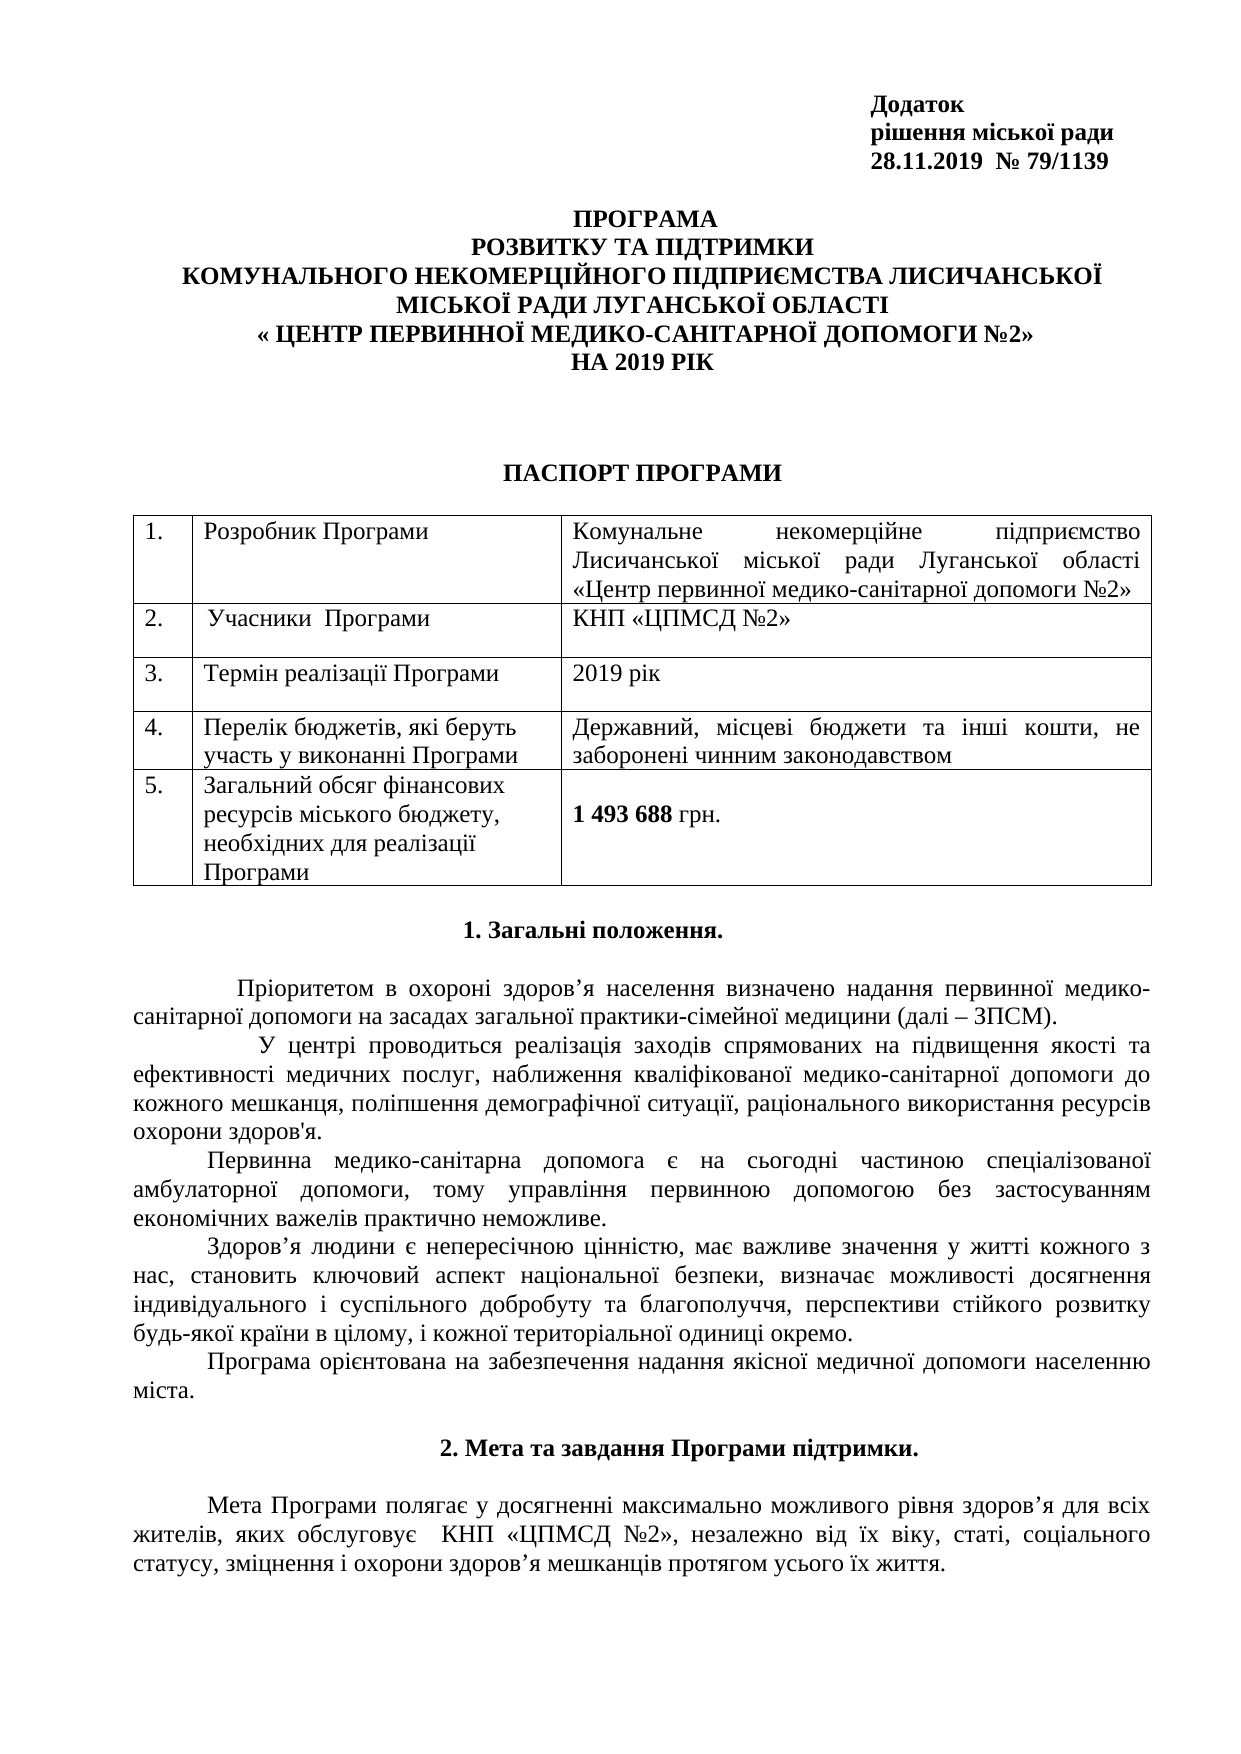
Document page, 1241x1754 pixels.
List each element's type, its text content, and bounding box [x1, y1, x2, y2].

text рішення міської ради [870, 117, 1152, 146]
text 2. Мета та завдання Програми підтримки. [133, 1433, 1152, 1461]
table_cell КНП «ЦПМСД №2» [562, 604, 1151, 657]
table_cell Термін реалізації Програми [193, 658, 561, 711]
table_cell 4. [134, 712, 192, 769]
text 28.11.2019 № 79/1139 [870, 146, 1152, 175]
text Мета Програми полягає у досягненні максимально можливого рівня здоров’я для всіх жителів, яких обслуговує КНП «ЦПМСД №2», незалежно від їх віку, статі, соціального статусу, зміцнення і охорони здоров’я мешканців протягом усього їх життя. [133, 1490, 1152, 1576]
table_cell Загальний обсяг фінансових ресурсів міського бюджету, необхідних для реалізації Програми [193, 770, 561, 885]
text У центрі проводиться реалізація заходів спрямованих на підвищення якості та ефективності медичних послуг, наближення кваліфікованої медико-санітарної допомоги до кожного мешканця, поліпшення демографічної ситуації, раціонального використання ресурсів охорони здоров'я. [133, 1030, 1152, 1145]
table_cell 3. [134, 658, 192, 711]
table_header Розробник Програми [193, 516, 561, 602]
text Програма орієнтована на забезпечення надання якісної медичної допомоги населенню міста. [133, 1346, 1152, 1404]
text ПРОГРАМА [133, 204, 1152, 232]
text Первинна медико-санітарна допомога є на сьогодні частиною спеціалізованої амбулаторної допомоги, тому управління первинною допомогою без застосуванням економічних важелів практично неможливе. [133, 1145, 1152, 1231]
text НА 2019 РІК [133, 347, 1152, 376]
text 1. Загальні положення. [133, 915, 1152, 944]
text « ЦЕНТР ПЕРВИННОЇ МЕДИКО-САНІТАРНОЇ ДОПОМОГИ №2» [133, 319, 1152, 347]
table_cell 1 493 688 грн. [562, 770, 1151, 885]
table_cell Державний, місцеві бюджети та інші кошти, не заборонені чинним законодавством [562, 712, 1151, 769]
table_cell 5. [134, 770, 192, 885]
table_cell Учасники Програми [193, 604, 561, 657]
text Додаток [870, 89, 1152, 117]
table_cell Перелік бюджетів, які беруть участь у виконанні Програми [193, 712, 561, 769]
table_cell 2. [134, 604, 192, 657]
text ПАСПОРТ ПРОГРАМИ [133, 458, 1152, 486]
text Здоров’я людини є непересічною цінністю, має важливе значення у житті кожного з нас, становить ключовий аспект національної безпеки, визначає можливості досягнення індивідуального і суспільного добробуту та благополуччя, перспективи стійкого розвитку будь-якої країни в цілому, і кожної територіальної одиниці окремо. [133, 1231, 1152, 1346]
table_cell 2019 рік [562, 658, 1151, 711]
text Пріоритетом в охороні здоров’я населення визначено надання первинної медико-санітарної допомоги на засадах загальної практики-сімейної медицини (далі – ЗПСМ). [133, 973, 1152, 1030]
text РОЗВИТКУ ТА ПІДТРИМКИ [133, 232, 1152, 261]
table_header 1. [134, 516, 192, 602]
table_header Комунальне некомерційне підприємство Лисичанської міської ради Луганської області «Центр первинної медико-санітарної допомоги №2» [562, 516, 1151, 602]
text комунальноГО некомерційноГО підприємствА ЛИСИЧАНСЬКОЇ МІСЬКОЇ РАДИ ЛУГАНСЬКОЇ ОБЛАСТІ [133, 261, 1152, 319]
